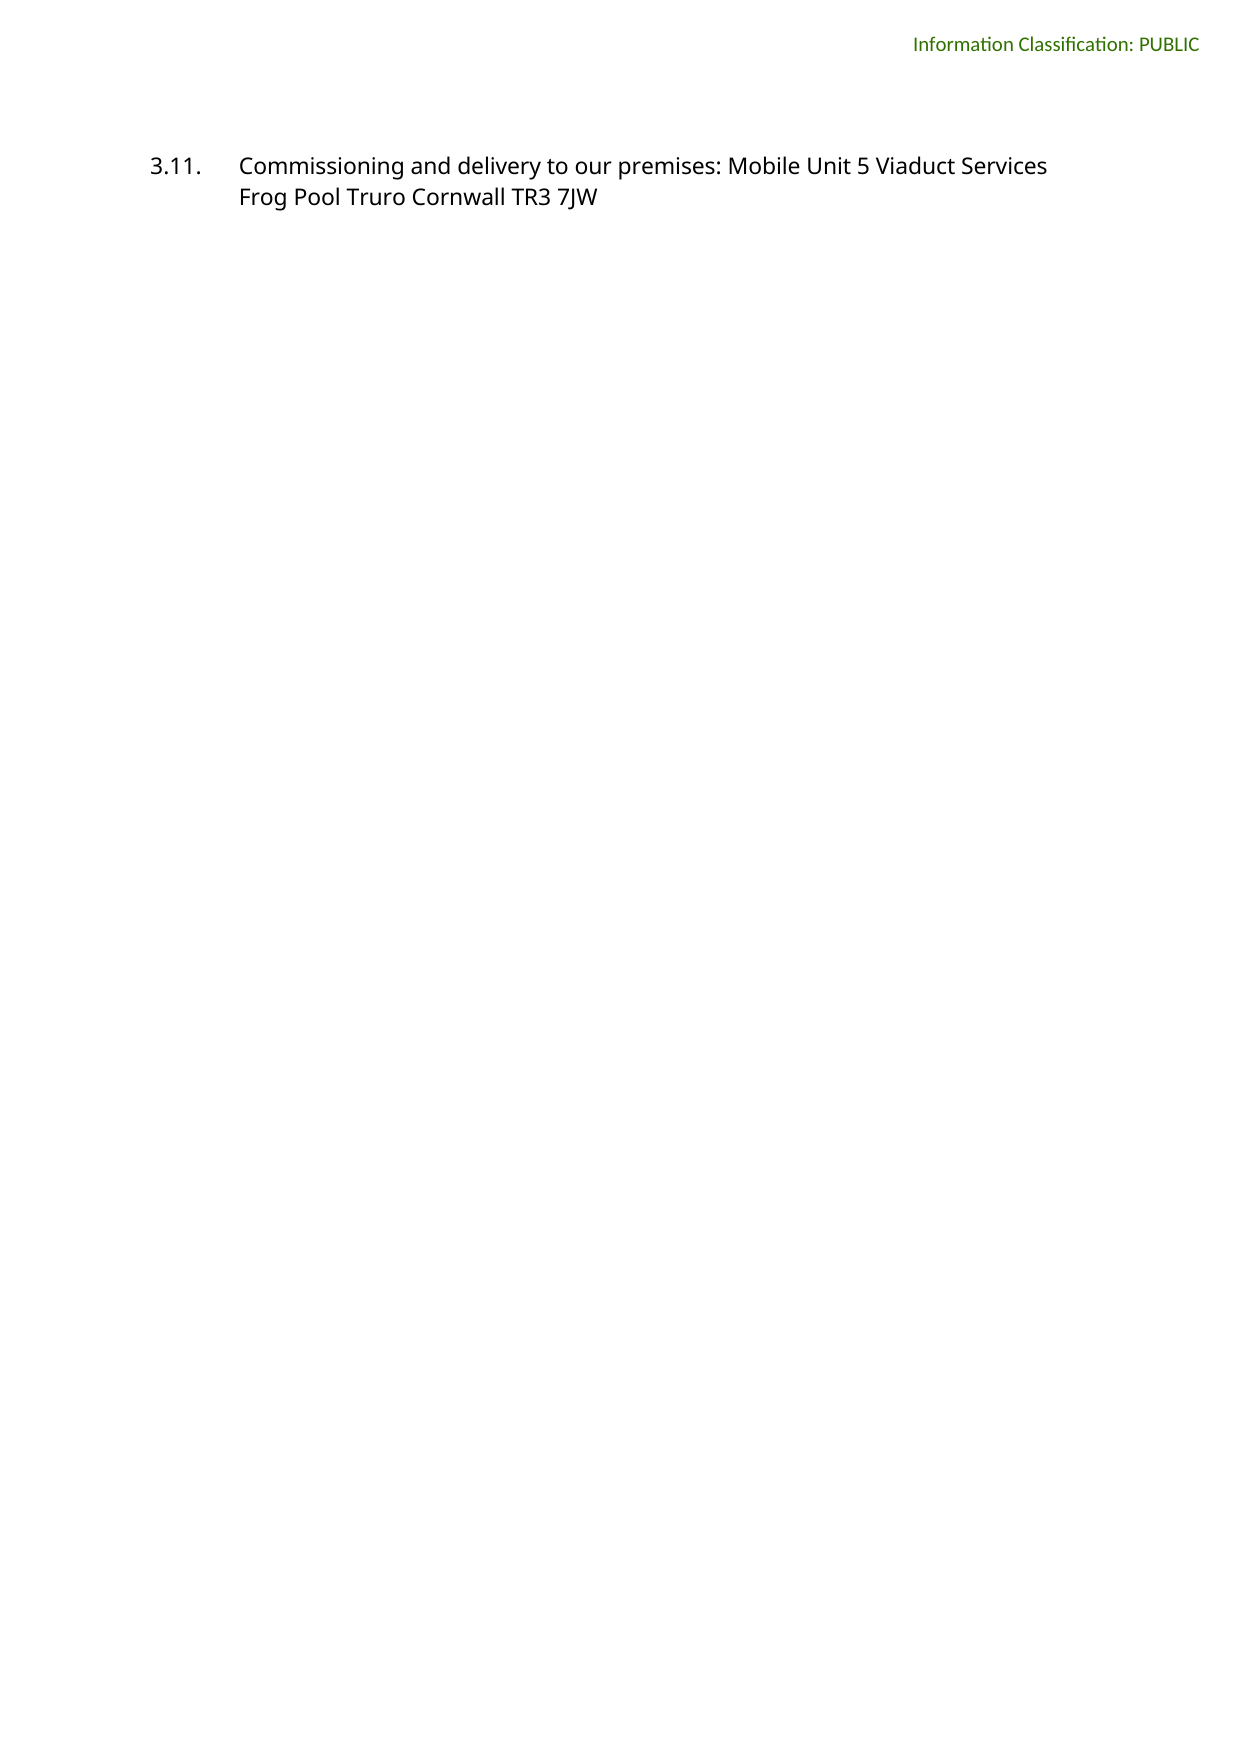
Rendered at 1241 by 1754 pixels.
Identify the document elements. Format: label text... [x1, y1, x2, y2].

list Commissioning and delivery to our premises: Mobile Unit 5 Viaduct Services Frog Pool Truro Cornwall TR3 7JW [150, 150, 1090, 212]
